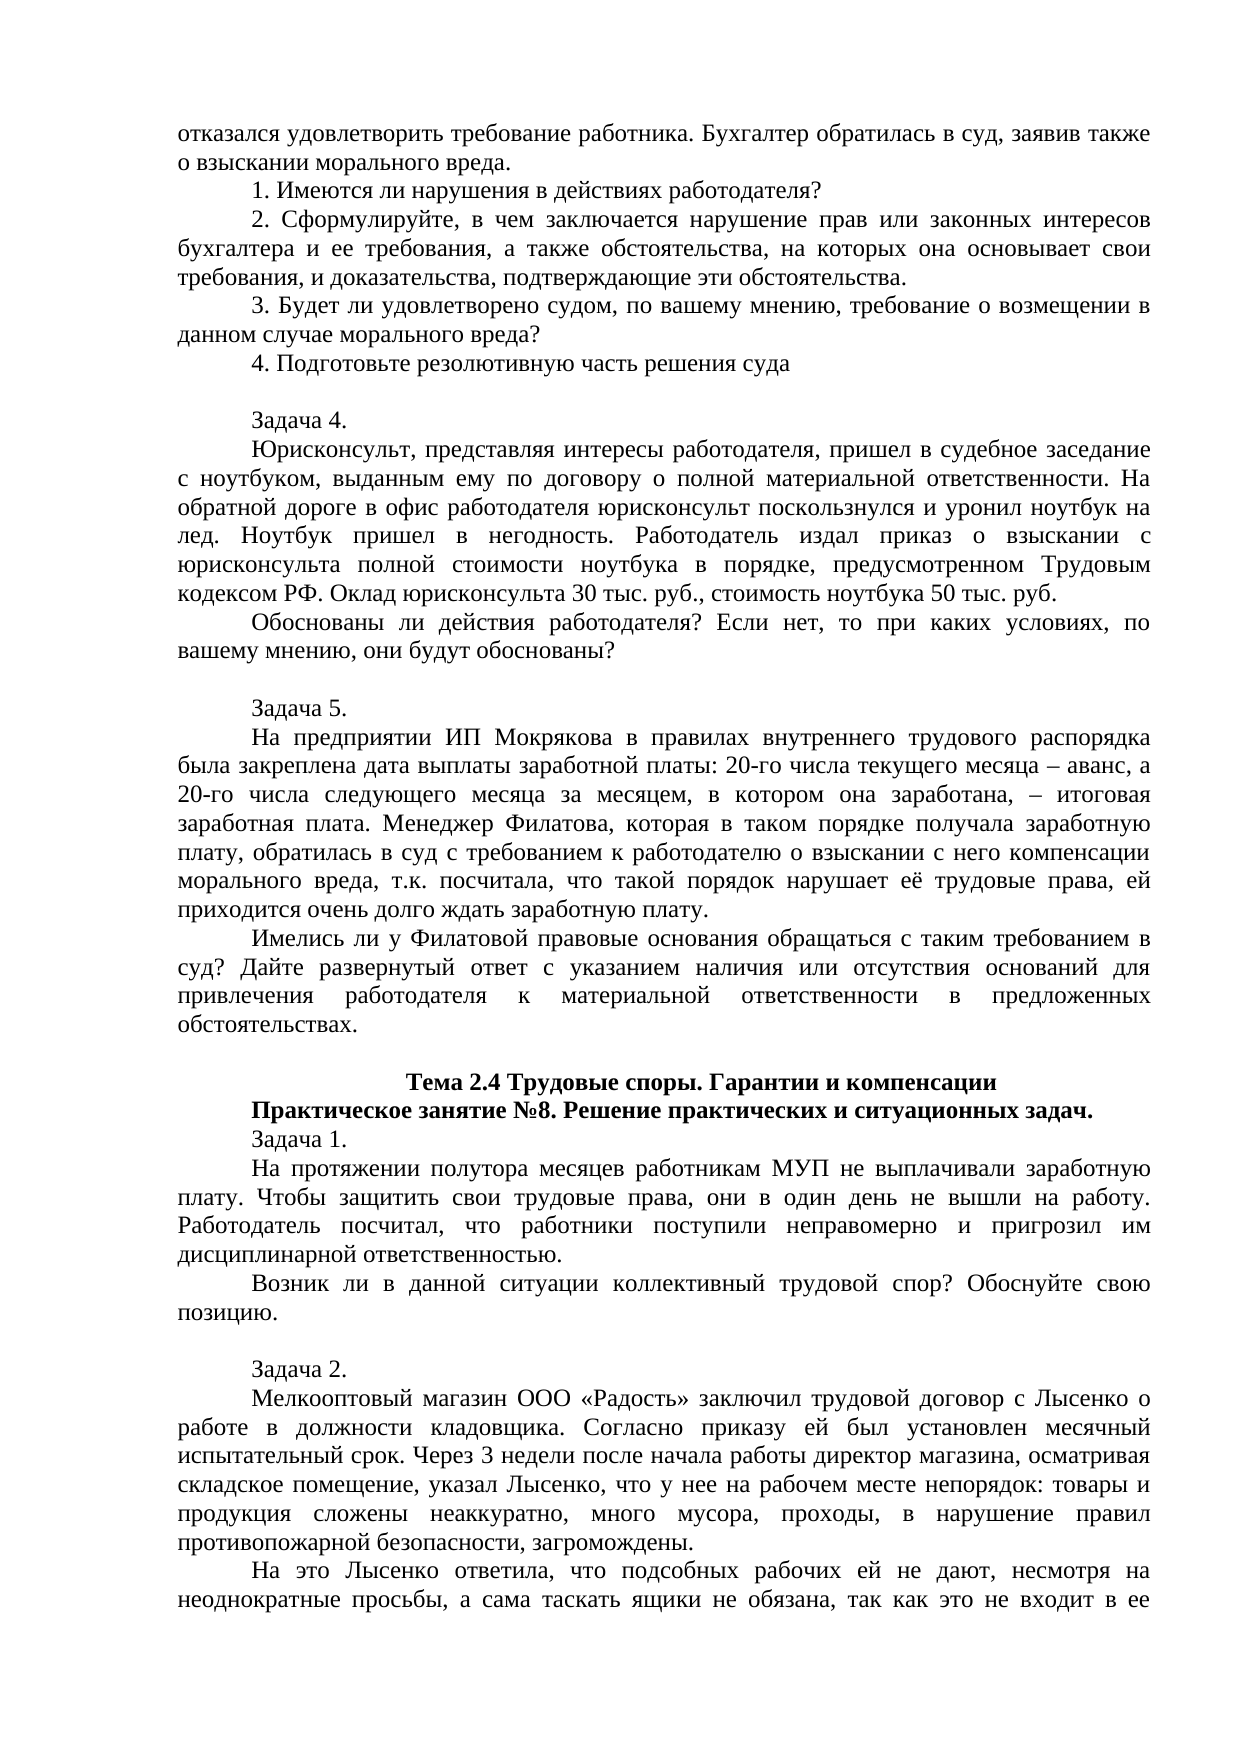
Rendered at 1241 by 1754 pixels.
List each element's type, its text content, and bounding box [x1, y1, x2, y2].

text Обоснованы ли действия работодателя? Если нет, то при каких условиях, по вашему мнению, они будут обоснованы? [177, 607, 1152, 664]
text 4. Подготовьте резолютивную часть решения суда [177, 348, 1152, 377]
text На протяжении полутора месяцев работникам МУП не выплачивали заработную плату. Чтобы защитить свои трудовые права, они в один день не вышли на работу. Работодатель посчитал, что работники поступили неправомерно и пригрозил им дисциплинарной ответственностью. [177, 1153, 1152, 1268]
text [177, 118, 1152, 176]
text 3. Будет ли удовлетворено судом, по вашему мнению, требование о возмещении в данном случае морального вреда? [177, 291, 1152, 348]
text 1. Имеются ли нарушения в действиях работодателя? [177, 176, 1152, 204]
text Тема 2.4 Трудовые споры. Гарантии и компенсации [177, 1067, 1152, 1096]
text 2. Сформулируйте, в чем заключается нарушение прав или законных интересов бухгалтера и ее требования, а также обстоятельства, на которых она основывает свои требования, и доказательства, подтверждающие эти обстоятельства. [177, 204, 1152, 291]
text Практическое занятие №8. Решение практических и ситуационных задач. [177, 1096, 1152, 1124]
text Задача 4. [177, 406, 1152, 434]
text Мелкооптовый магазин ООО «Радость» заключил трудовой договор с Лысенко о работе в должности кладовщика. Согласно приказу ей был установлен месячный испытательный срок. Через 3 недели после начала работы директор магазина, осматривая складское помещение, указал Лысенко, что у нее на рабочем месте непорядок: товары и продукция сложены неаккуратно, много мусора, проходы, в нарушение правил противопожарной безопасности, загромождены. [177, 1383, 1152, 1556]
text Задача 5. [177, 693, 1152, 722]
text Имелись ли у Филатовой правовые основания обращаться с таким требованием в суд? Дайте развернутый ответ с указанием наличия или отсутствия оснований для привлечения работодателя к материальной ответственности в предложенных обстоятельствах. [177, 923, 1152, 1038]
text Юрисконсульт, представляя интересы работодателя, пришел в судебное заседание с ноутбуком, выданным ему по договору о полной материальной ответственности. На обратной дороге в офис работодателя юрисконсульт поскользнулся и уронил ноутбук на лед. Ноутбук пришел в негодность. Работодатель издал приказ о взыскании с юрисконсульта полной стоимости ноутбука в порядке, предусмотренном Трудовым кодексом РФ. Оклад юрисконсульта 30 тыс. руб., стоимость ноутбука 50 тыс. руб. [177, 434, 1152, 607]
text Задача 1. [177, 1124, 1152, 1153]
text На предприятии ИП Мокрякова в правилах внутреннего трудового распорядка была закреплена дата выплаты заработной платы: 20-го числа текущего месяца – аванс, а 20-го числа следующего месяца за месяцем, в котором она заработана, – итоговая заработная плата. Менеджер Филатова, которая в таком порядке получала заработную плату, обратилась в суд с требованием к работодателю о взыскании с него компенсации морального вреда, т.к. посчитала, что такой порядок нарушает её трудовые права, ей приходится очень долго ждать заработную плату. [177, 722, 1152, 923]
text Задача 2. [177, 1354, 1152, 1383]
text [177, 1556, 1152, 1613]
text Возник ли в данной ситуации коллективный трудовой спор? Обоснуйте свою позицию. [177, 1268, 1152, 1326]
